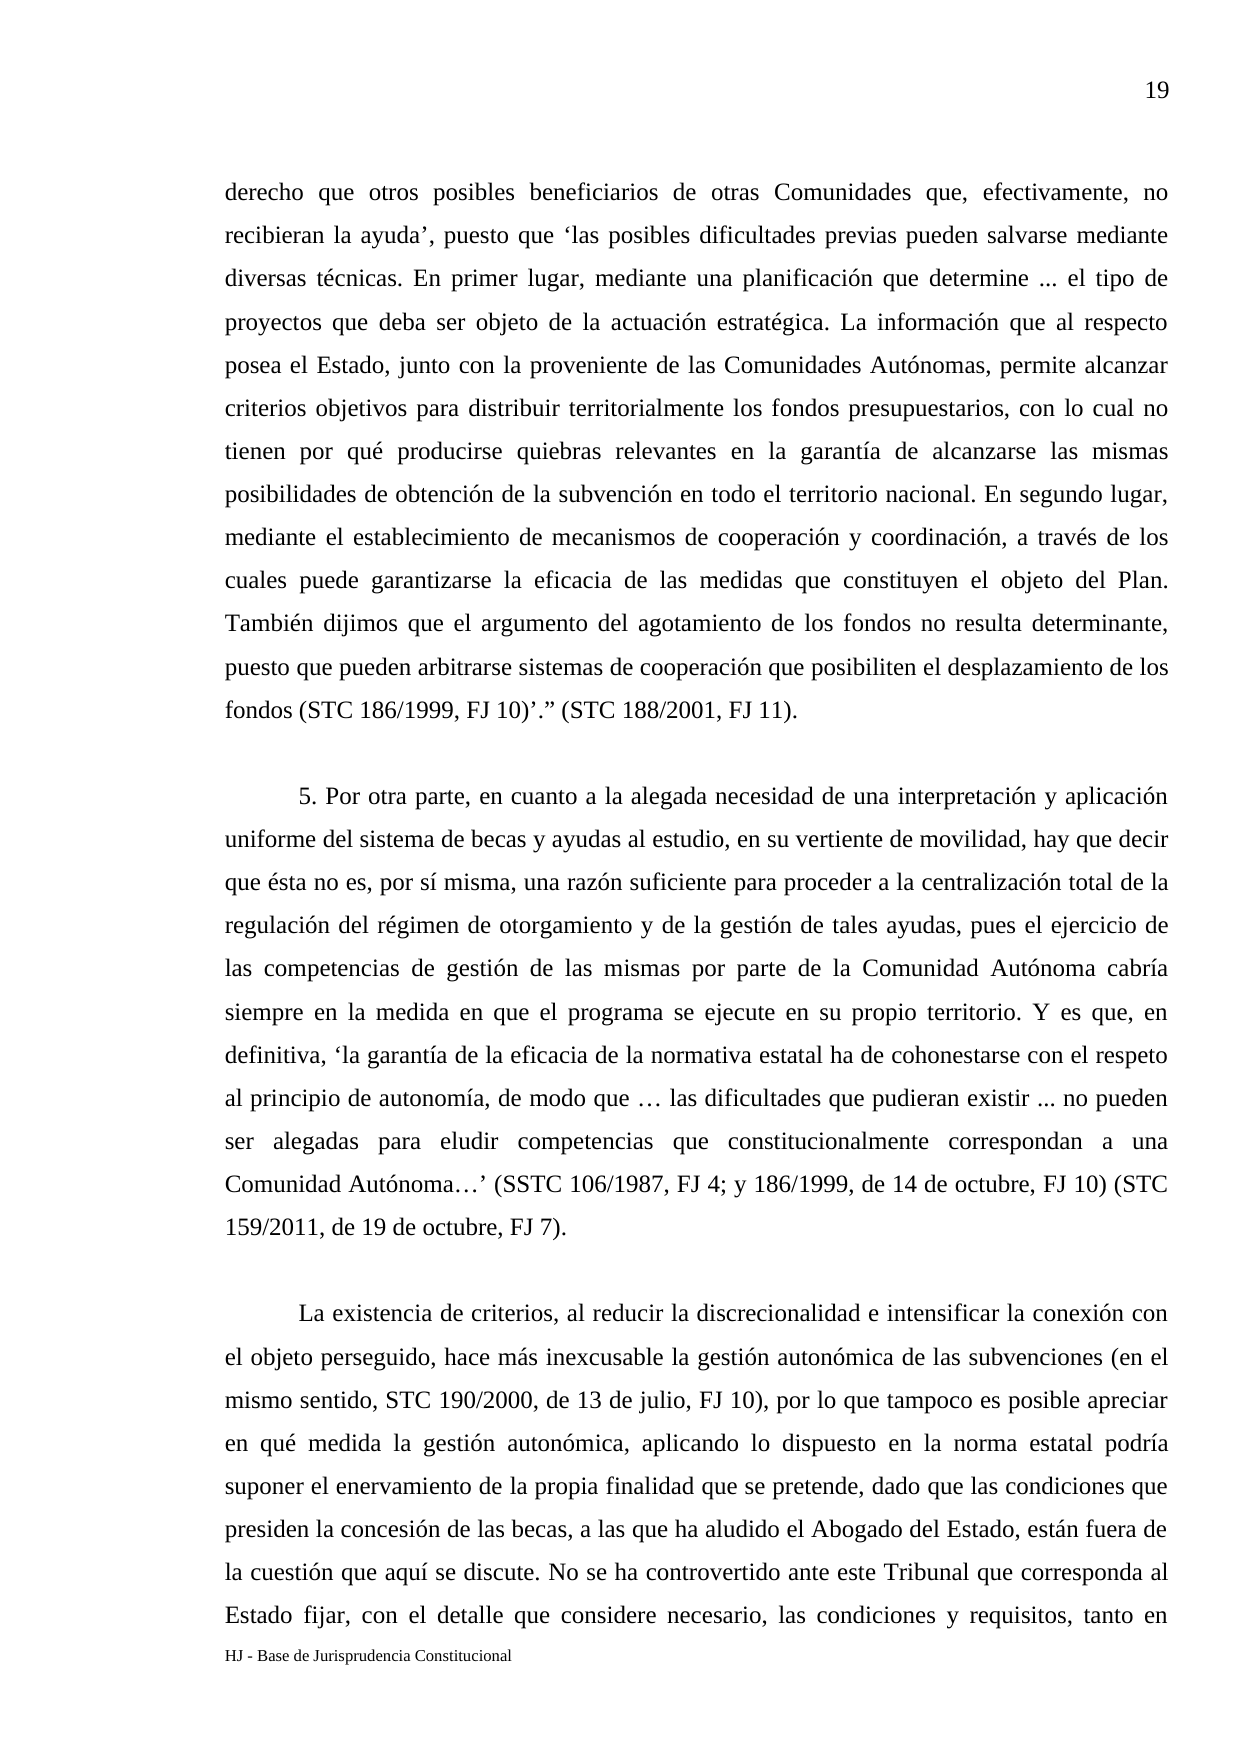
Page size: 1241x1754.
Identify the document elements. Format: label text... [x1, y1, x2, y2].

text 5. Por otra parte, en cuanto a la alegada necesidad de una interpretación y aplicación uniforme del sistema de becas y ayudas al estudio, en su vertiente de movilidad, hay que decir que ésta no es, por sí misma, una razón suficiente para proceder a la centralización total de la regulación del régimen de otorgamiento y de la gestión de tales ayudas, pues el ejercicio de las competencias de gestión de las mismas por parte de la Comunidad Autónoma cabría siempre en la medida en que el programa se ejecute en su propio territorio. Y es que, en definitiva, ‘la garantía de la eficacia de la normativa estatal ha de cohonestarse con el respeto al principio de autonomía, de modo que … las dificultades que pudieran existir ... no pueden ser alegadas para eludir competencias que constitucionalmente correspondan a una Comunidad Autónoma…’ (SSTC 106/1987, FJ 4; y 186/1999, de 14 de octubre, FJ 10) (STC 159/2011, de 19 de octubre, FJ 7). [224, 781, 1169, 1241]
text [224, 1298, 1169, 1629]
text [224, 177, 1169, 723]
